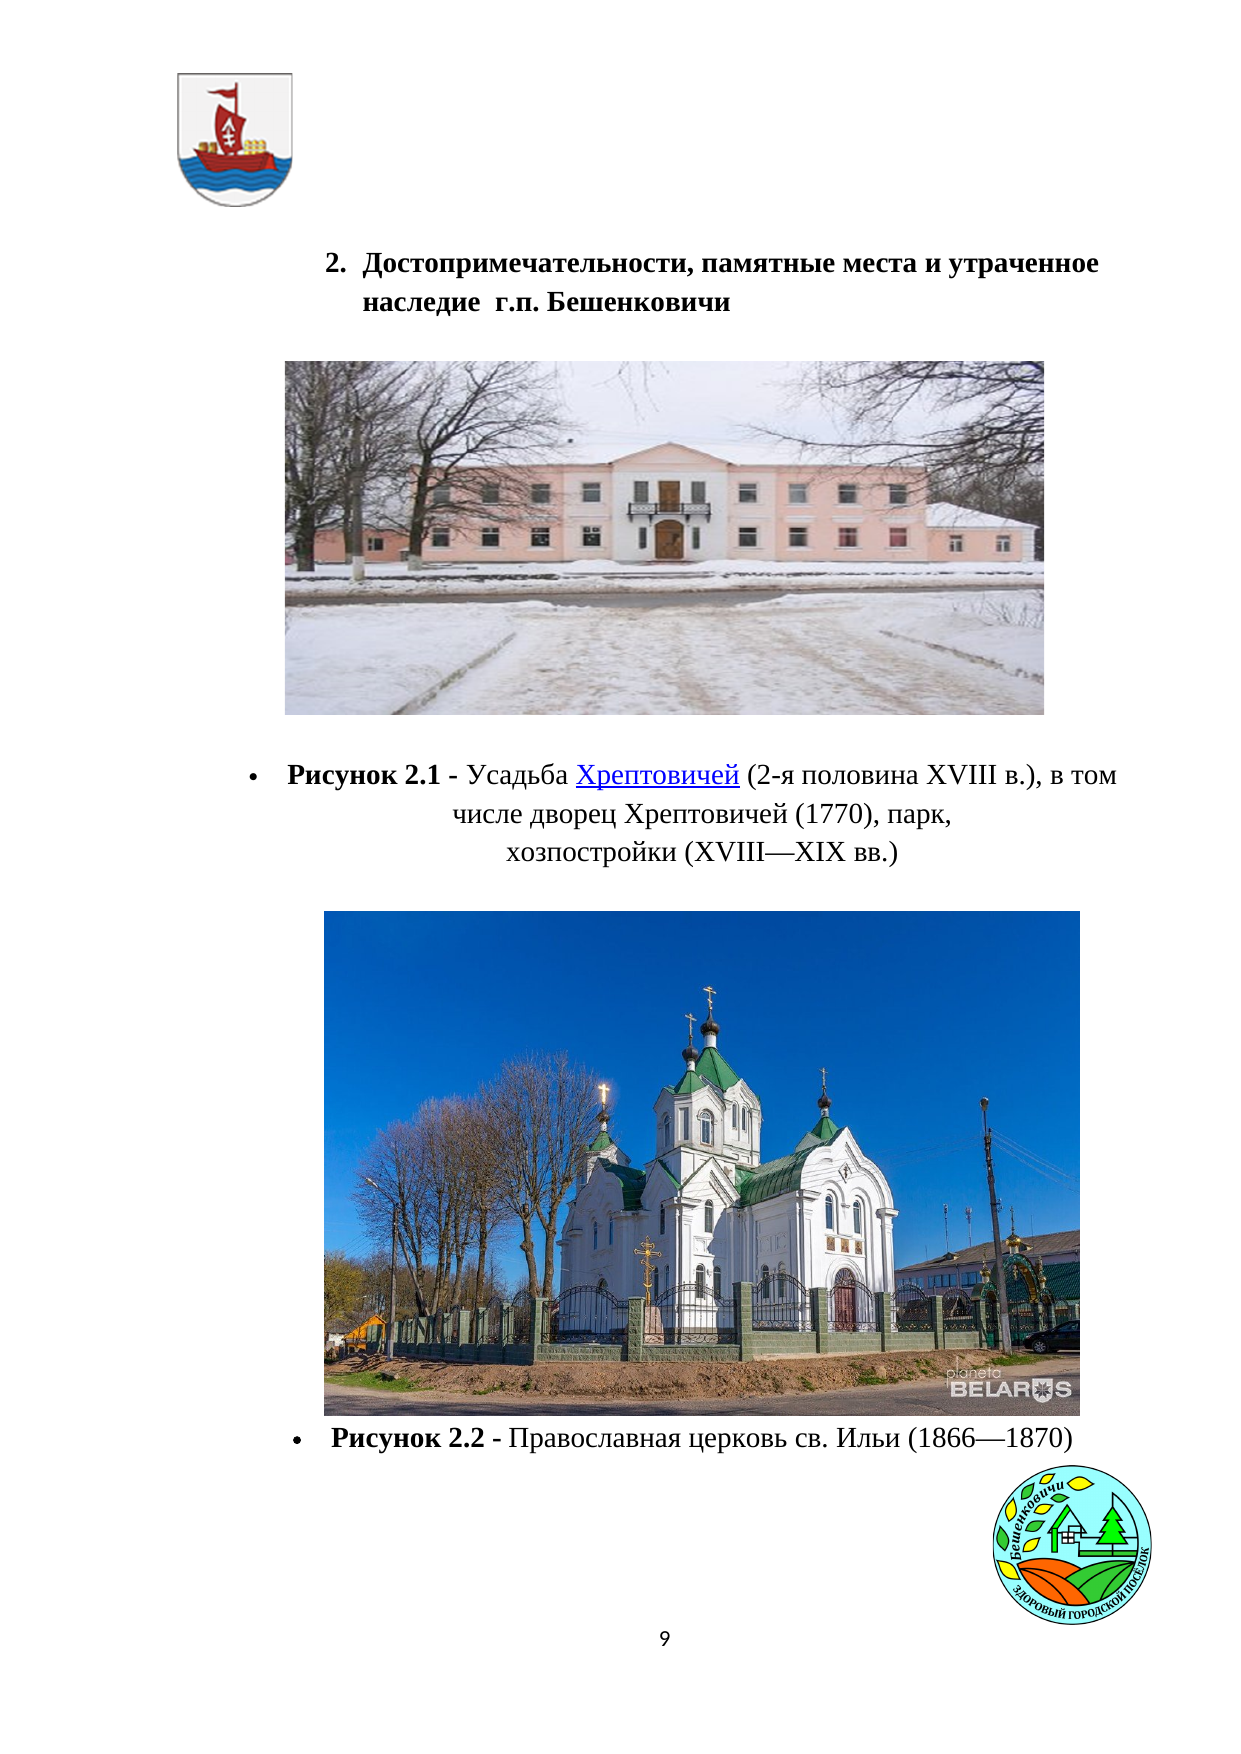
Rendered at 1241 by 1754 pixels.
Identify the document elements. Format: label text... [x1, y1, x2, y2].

subtitle Достопримечательности, памятные места и утраченное наследие г.п. Бешенковичи [325, 245, 1152, 317]
list Рисунок 2.2 - Православная церковь св. Ильи (1866—1870) [215, 1420, 1152, 1454]
text хозпостройки (XVIII—XIX вв.) [252, 834, 1152, 868]
picture [177, 73, 293, 207]
list Рисунок 2.1 - Усадьба Хрептовичей (2-я половина XVIII в.), в том числе дворец Хрептовичей (1770), парк, [215, 757, 1152, 829]
picture [992, 1465, 1152, 1625]
picture [324, 911, 1080, 1416]
picture [284, 361, 1045, 715]
